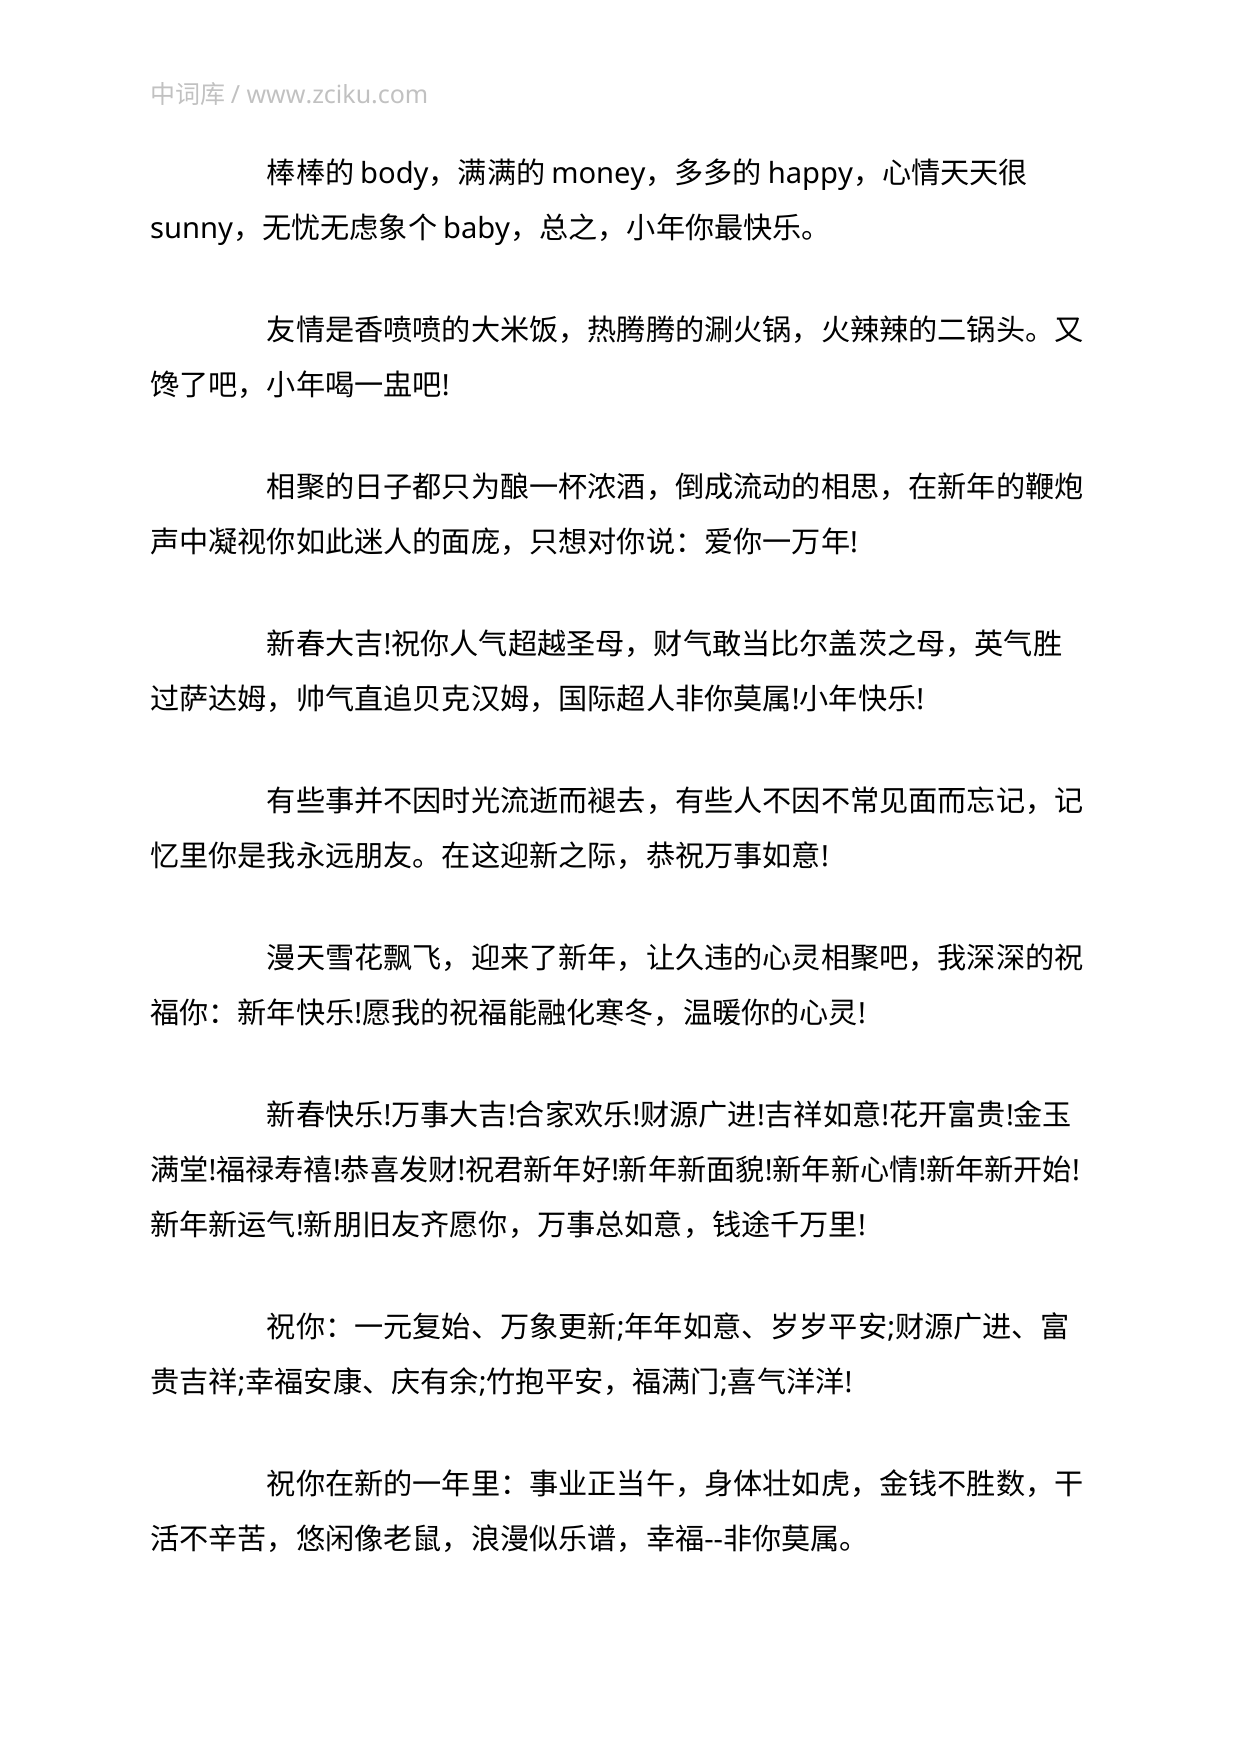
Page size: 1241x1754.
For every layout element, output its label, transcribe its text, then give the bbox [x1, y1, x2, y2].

text 祝你在新的一年里：事业正当午，身体壮如虎，金钱不胜数，干活不辛苦，悠闲像老鼠，浪漫似乐谱，幸福--非你莫属。 [150, 1460, 1090, 1558]
text 相聚的日子都只为酿一杯浓酒，倒成流动的相思，在新年的鞭炮声中凝视你如此迷人的面庞，只想对你说：爱你一万年! [150, 464, 1090, 561]
text 棒棒的body，满满的money，多多的happy，心情天天很sunny，无忧无虑象个baby，总之，小年你最快乐。 [150, 150, 1090, 247]
text 新春大吉!祝你人气超越圣母，财气敢当比尔盖茨之母，英气胜过萨达姆，帅气直追贝克汉姆，国际超人非你莫属!小年快乐! [150, 621, 1090, 718]
text 有些事并不因时光流逝而褪去，有些人不因不常见面而忘记，记忆里你是我永远朋友。在这迎新之际，恭祝万事如意! [150, 778, 1090, 875]
text 友情是香喷喷的大米饭，热腾腾的涮火锅，火辣辣的二锅头。又馋了吧，小年喝一盅吧! [150, 307, 1090, 404]
text 祝你：一元复始、万象更新;年年如意、岁岁平安;财源广进、富贵吉祥;幸福安康、庆有余;竹抱平安，福满门;喜气洋洋! [150, 1303, 1090, 1401]
text 漫天雪花飘飞，迎来了新年，让久违的心灵相聚吧，我深深的祝福你：新年快乐!愿我的祝福能融化寒冬，温暖你的心灵! [150, 934, 1090, 1032]
text 新春快乐!万事大吉!合家欢乐!财源广进!吉祥如意!花开富贵!金玉满堂!福禄寿禧!恭喜发财!祝君新年好!新年新面貌!新年新心情!新年新开始!新年新运气!新朋旧友齐愿你，万事总如意，钱途千万里! [150, 1091, 1090, 1244]
